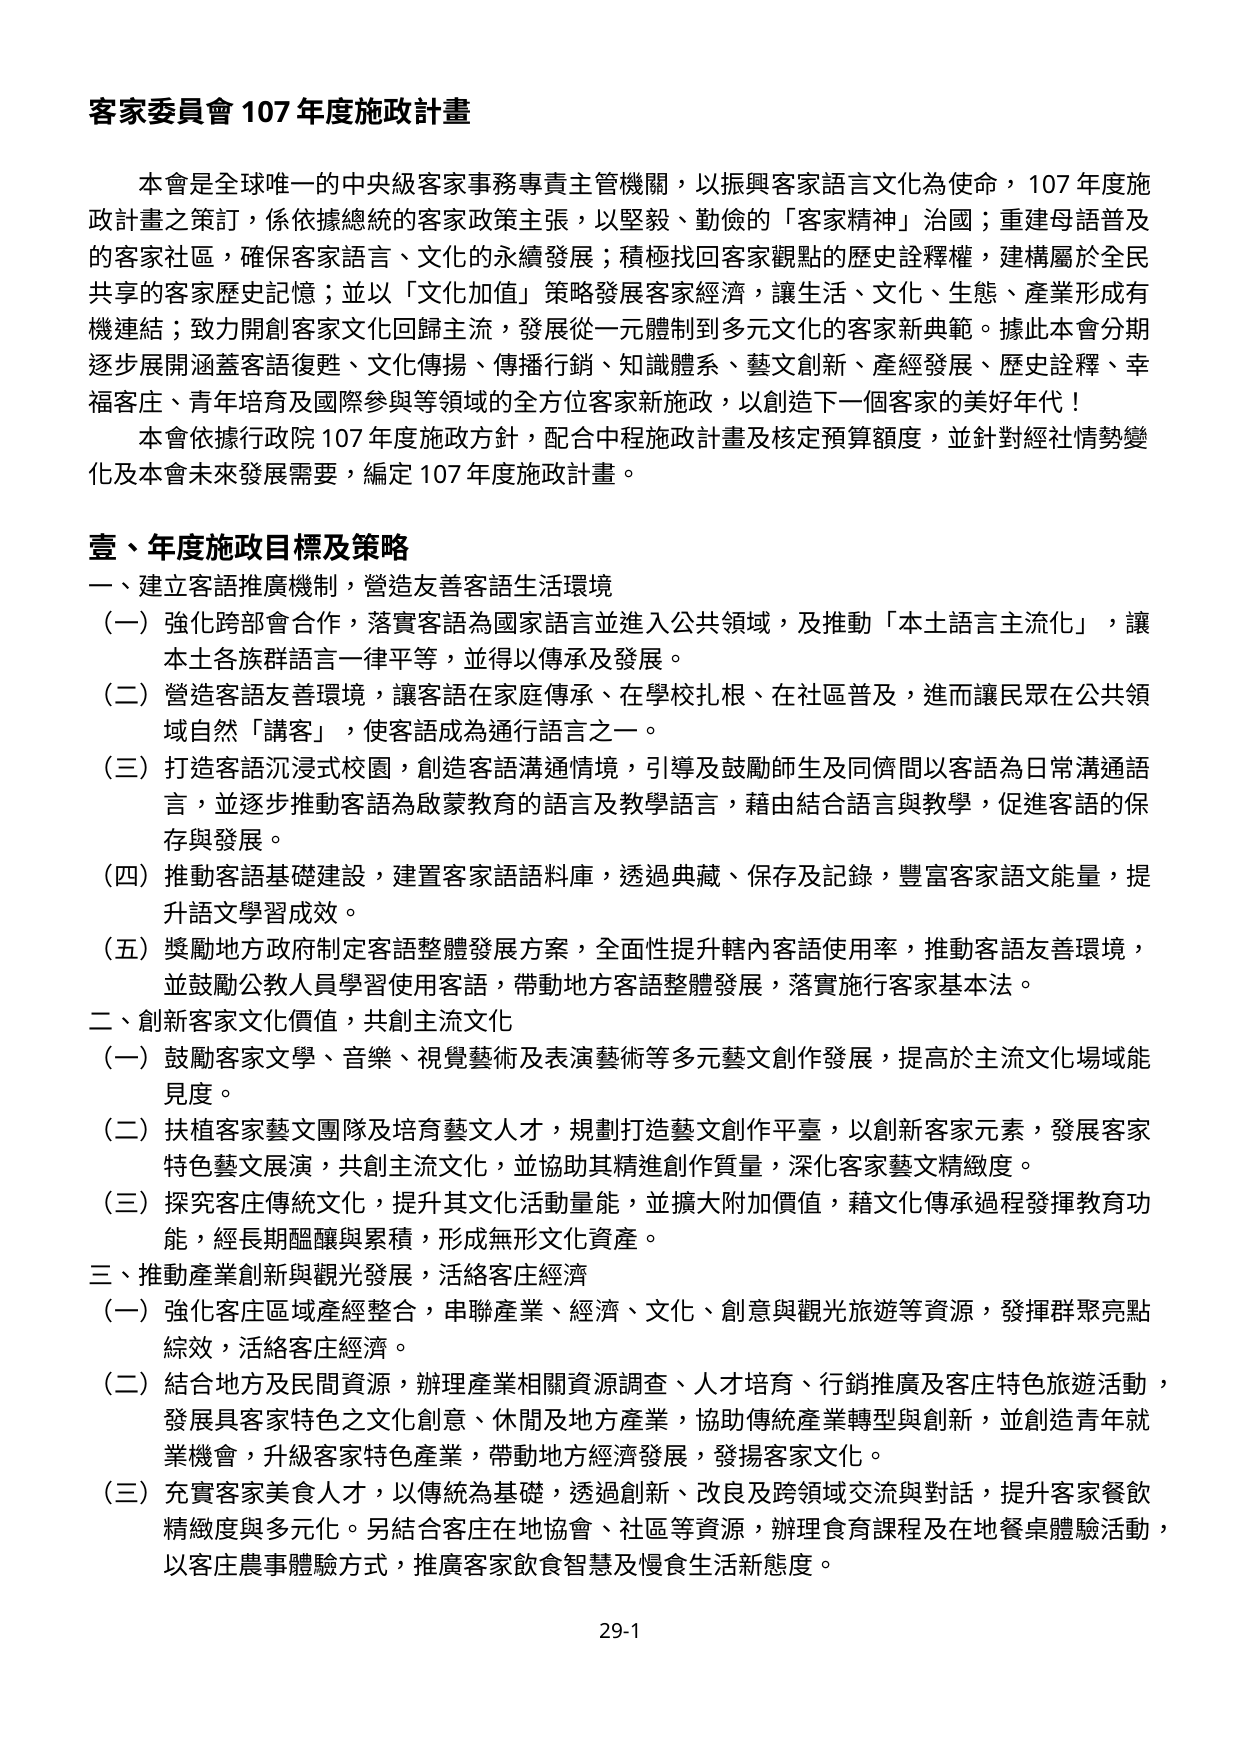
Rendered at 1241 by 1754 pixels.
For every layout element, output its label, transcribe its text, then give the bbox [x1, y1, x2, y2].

text （三）探究客庄傳統文化，提升其文化活動量能，並擴大附加價值，藉文化傳承過程發揮教育功能，經長期醞釀與累積，形成無形文化資產。 [89, 1183, 1152, 1256]
text （五）獎勵地方政府制定客語整體發展方案，全面性提升轄內客語使用率，推動客語友善環境，並鼓勵公教人員學習使用客語，帶動地方客語整體發展，落實施行客家基本法。 [89, 929, 1152, 1002]
text 本會是全球唯一的中央級客家事務專責主管機關，以振興客家語言文化為使命，107年度施政計畫之策訂，係依據總統的客家政策主張，以堅毅、勤儉的「客家精神」治國；重建母語普及的客家社區，確保客家語言、文化的永續發展；積極找回客家觀點的歷史詮釋權，建構屬於全民共享的客家歷史記憶；並以「文化加值」策略發展客家經濟，讓生活、文化、生態、產業形成有機連結；致力開創客家文化回歸主流，發展從一元體制到多元文化的客家新典範。據此本會分期逐步展開涵蓋客語復甦、文化傳揚、傳播行銷、知識體系、藝文創新、產經發展、歷史詮釋、幸福客庄、青年培育及國際參與等領域的全方位客家新施政，以創造下一個客家的美好年代！ [89, 164, 1152, 418]
text （四）推動客語基礎建設，建置客家語語料庫，透過典藏、保存及記錄，豐富客家語文能量，提升語文學習成效。 [89, 857, 1152, 929]
text （一）強化客庄區域產經整合，串聯產業、經濟、文化、創意與觀光旅遊等資源，發揮群聚亮點綜效，活絡客庄經濟。 [89, 1292, 1152, 1364]
text 本會依據行政院107年度施政方針，配合中程施政計畫及核定預算額度，並針對經社情勢變化及本會未來發展需要，編定107年度施政計畫。 [89, 418, 1152, 491]
text （二）結合地方及民間資源，辦理產業相關資源調查、人才培育、行銷推廣及客庄特色旅遊活動，發展具客家特色之文化創意、休閒及地方產業，協助傳統產業轉型與創新，並創造青年就業機會，升級客家特色產業，帶動地方經濟發展，發揚客家文化。 [89, 1364, 1152, 1473]
text 一、建立客語推廣機制，營造友善客語生活環境 [89, 567, 1152, 603]
text 客家委員會107年度施政計畫 [89, 89, 1152, 131]
text （三）充實客家美食人才，以傳統為基礎，透過創新、改良及跨領域交流與對話，提升客家餐飲精緻度與多元化。另結合客庄在地協會、社區等資源，辦理食育課程及在地餐桌體驗活動，以客庄農事體驗方式，推廣客家飲食智慧及慢食生活新態度。 [89, 1473, 1152, 1582]
text （二）扶植客家藝文團隊及培育藝文人才，規劃打造藝文創作平臺，以創新客家元素，發展客家特色藝文展演，共創主流文化，並協助其精進創作質量，深化客家藝文精緻度。 [89, 1111, 1152, 1183]
text 壹、年度施政目標及策略 [89, 525, 1152, 567]
text （三）打造客語沉浸式校園，創造客語溝通情境，引導及鼓勵師生及同儕間以客語為日常溝通語言，並逐步推動客語為啟蒙教育的語言及教學語言，藉由結合語言與教學，促進客語的保存與發展。 [89, 748, 1152, 857]
text （一）強化跨部會合作，落實客語為國家語言並進入公共領域，及推動「本土語言主流化」，讓本土各族群語言一律平等，並得以傳承及發展。 [89, 603, 1152, 676]
text 三、推動產業創新與觀光發展，活絡客庄經濟 [89, 1256, 1152, 1292]
text （一）鼓勵客家文學、音樂、視覺藝術及表演藝術等多元藝文創作發展，提高於主流文化場域能見度。 [89, 1038, 1152, 1111]
text 二、創新客家文化價值，共創主流文化 [89, 1002, 1152, 1038]
text （二）營造客語友善環境，讓客語在家庭傳承、在學校扎根、在社區普及，進而讓民眾在公共領域自然「講客」，使客語成為通行語言之一。 [89, 676, 1152, 748]
